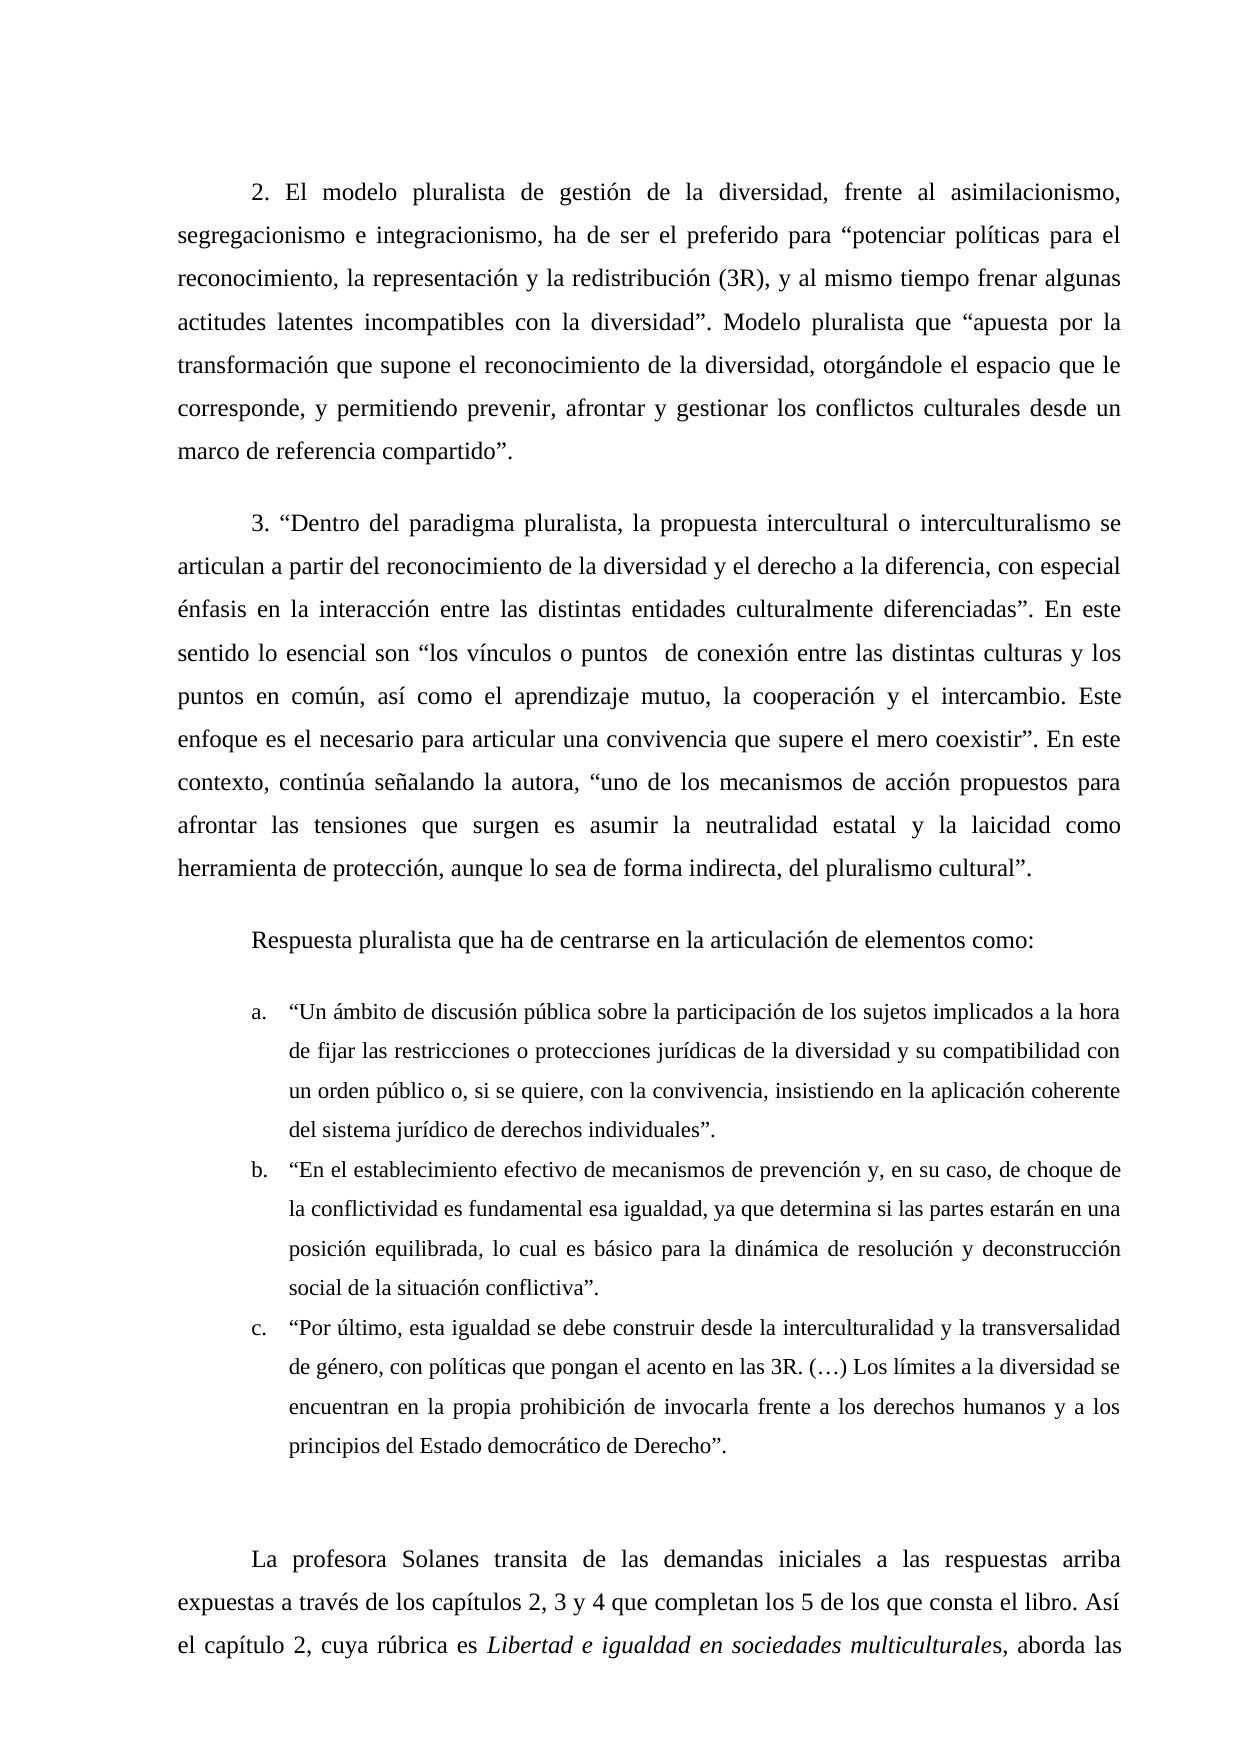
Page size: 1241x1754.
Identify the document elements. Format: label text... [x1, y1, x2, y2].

list “En el establecimiento efectivo de mecanismos de prevención y, en su caso, de choque de la conflictividad es fundamental esa igualdad, ya que determina si las partes estarán en una posición equilibrada, lo cual es básico para la dinámica de resolución y deconstrucción social de la situación conflictiva”. [251, 1156, 1122, 1301]
text Respuesta pluralista que ha de centrarse en la articulación de elementos como: [177, 926, 1122, 954]
list “Un ámbito de discusión pública sobre la participación de los sujetos implicados a la hora de fijar las restricciones o protecciones jurídicas de la diversidad y su compatibilidad con un orden público o, si se quiere, con la convivencia, insistiendo en la aplicación coherente del sistema jurídico de derechos individuales”. [251, 998, 1122, 1143]
list “Por último, esta igualdad se debe construir desde la interculturalidad y la transversalidad de género, con políticas que pongan el acento en las 3R. (…) Los límites a la diversidad se encuentran en la propia prohibición de invocarla frente a los derechos humanos y a los principios del Estado democrático de Derecho”. [251, 1314, 1122, 1458]
text 2. El modelo pluralista de gestión de la diversidad, frente al asimilacionismo, segregacionismo e integracionismo, ha de ser el preferido para “potenciar políticas para el reconocimiento, la representación y la redistribución (3R), y al mismo tiempo frenar algunas actitudes latentes incompatibles con la diversidad”. Modelo pluralista que “apuesta por la transformación que supone el reconocimiento de la diversidad, otorgándole el espacio que le corresponde, y permitiendo prevenir, afrontar y gestionar los conflictos culturales desde un marco de referencia compartido”. [177, 177, 1122, 465]
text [177, 1544, 1122, 1659]
text 3. “Dentro del paradigma pluralista, la propuesta intercultural o interculturalismo se articulan a partir del reconocimiento de la diversidad y el derecho a la diferencia, con especial énfasis en la interacción entre las distintas entidades culturalmente diferenciadas”. En este sentido lo esencial son “los vínculos o puntos de conexión entre las distintas culturas y los puntos en común, así como el aprendizaje mutuo, la cooperación y el intercambio. Este enfoque es el necesario para articular una convivencia que supere el mero coexistir”. En este contexto, continúa señalando la autora, “uno de los mecanismos de acción propuestos para afrontar las tensiones que surgen es asumir la neutralidad estatal y la laicidad como herramienta de protección, aunque lo sea de forma indirecta, del pluralismo cultural”. [177, 508, 1122, 882]
